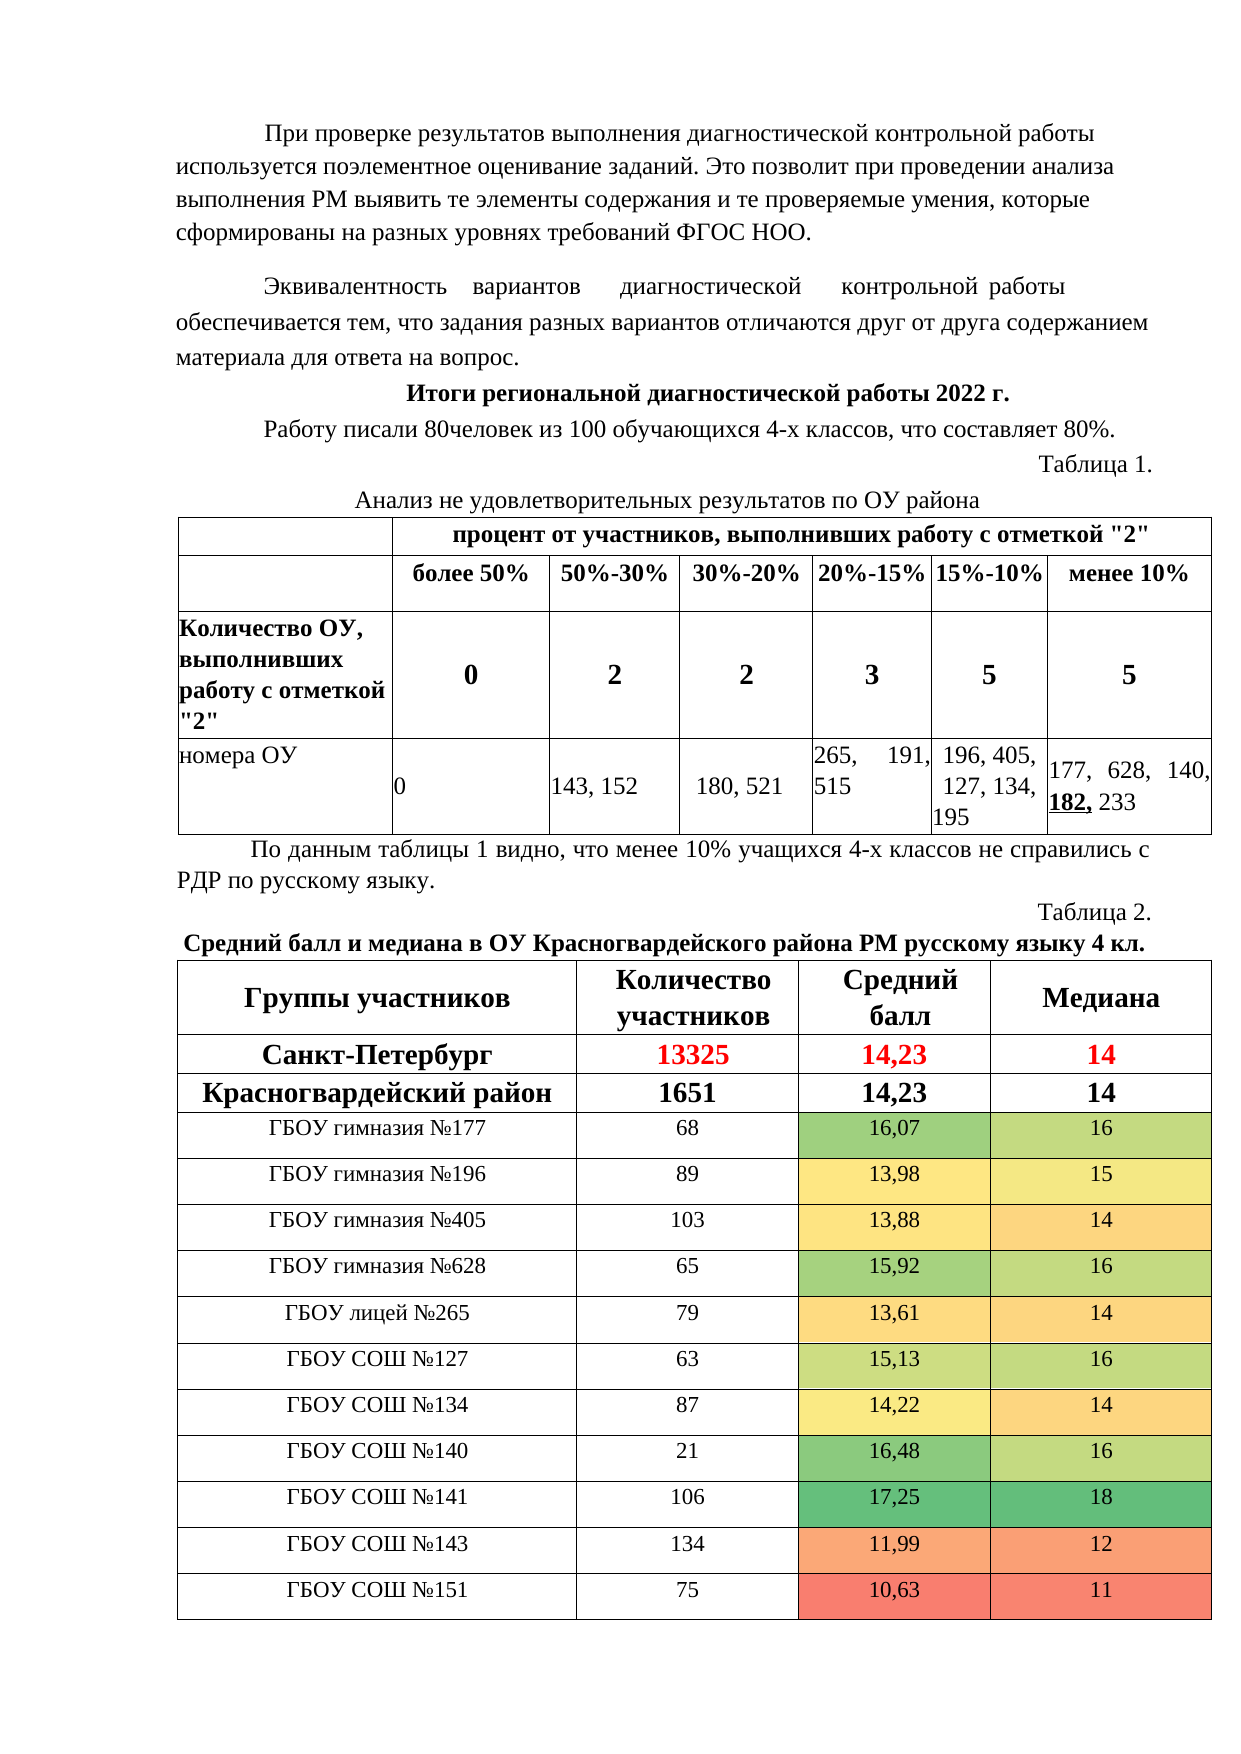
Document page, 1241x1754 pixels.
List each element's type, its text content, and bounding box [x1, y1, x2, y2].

table_cell 11,99 [799, 1528, 990, 1573]
table_cell 5 [1048, 612, 1211, 737]
table_cell ГБОУ СОШ №143 [178, 1528, 576, 1573]
table_cell ГБОУ СОШ №134 [178, 1390, 576, 1435]
table_cell 63 [577, 1344, 798, 1388]
table_cell 17,25 [799, 1482, 990, 1527]
table_header процент от участников, выполнивших работу с отметкой "2" [393, 518, 1211, 555]
table_header Средний балл [799, 961, 990, 1034]
table_cell ГБОУ гимназия №196 [178, 1159, 576, 1204]
table_cell 89 [577, 1159, 798, 1204]
table_cell 134 [577, 1528, 798, 1573]
table_cell 16 [991, 1113, 1211, 1158]
table_cell ГБОУ СОШ №127 [178, 1344, 576, 1388]
table_cell Санкт-Петербург [178, 1035, 576, 1073]
table_cell 13,88 [799, 1205, 990, 1250]
table_cell 103 [577, 1205, 798, 1250]
table_header Медиана [991, 961, 1211, 1034]
table_cell менее 10% [1048, 556, 1211, 611]
table_cell 11 [991, 1574, 1211, 1619]
text Таблица 2. [177, 897, 1152, 926]
table_cell 10,63 [799, 1574, 990, 1619]
table_cell 15%-10% [932, 556, 1047, 611]
table_cell 14 [991, 1390, 1211, 1435]
table_cell ГБОУ гимназия №628 [178, 1251, 576, 1296]
table_cell 13,61 [799, 1297, 990, 1342]
table_cell 65 [577, 1251, 798, 1296]
table_cell 143, 152 [550, 739, 679, 833]
table_cell 14 [991, 1074, 1211, 1112]
text При проверке результатов выполнения диагностической контрольной работы используется поэлементное оценивание заданий. Это позволит при проведении анализа выполнения РМ выявить те элементы содержания и те проверяемые умения, которые сформированы на разных уровнях требований ФГОС НОО. [176, 118, 1152, 246]
table_cell [179, 556, 392, 611]
table_cell 21 [577, 1436, 798, 1481]
table_cell 18 [991, 1482, 1211, 1527]
table_cell 0 [393, 612, 549, 737]
text Таблица 1. [176, 449, 1153, 478]
table_cell 50%-30% [550, 556, 679, 611]
table_cell более 50% [393, 556, 549, 611]
text Итоги региональной диагностической работы 2022 г. [176, 378, 1153, 407]
table_cell 265, 191, 515 [813, 739, 931, 833]
table_cell ГБОУ лицей №265 [178, 1297, 576, 1342]
text По данным таблицы 1 видно, что менее 10% учащихся 4-х классов не справились с РДР по русскому языку. [177, 835, 1152, 894]
table_cell 2 [680, 612, 812, 737]
table_cell 68 [577, 1113, 798, 1158]
table_cell 79 [577, 1297, 798, 1342]
table_cell 3 [813, 612, 931, 737]
table_cell 106 [577, 1482, 798, 1527]
table_cell ГБОУ СОШ №141 [178, 1482, 576, 1527]
table_header [179, 518, 392, 555]
table_cell 15 [991, 1159, 1211, 1204]
table_cell ГБОУ СОШ №140 [178, 1436, 576, 1481]
table_cell 14 [991, 1297, 1211, 1342]
table_cell 14 [991, 1035, 1211, 1073]
table_cell 0 [393, 739, 549, 833]
table_cell 87 [577, 1390, 798, 1435]
table_cell 196, 405, 127, 134, 195 [932, 739, 1047, 833]
table_cell 15,13 [799, 1344, 990, 1388]
text Анализ не удовлетворительных результатов по ОУ района [177, 485, 1152, 514]
table_cell ГБОУ гимназия №405 [178, 1205, 576, 1250]
table_cell 13325 [577, 1035, 798, 1073]
table_cell 14,23 [799, 1035, 990, 1073]
table_cell 15,92 [799, 1251, 990, 1296]
table_cell 16,48 [799, 1436, 990, 1481]
table_cell Количество ОУ, выполнивших работу c отметкой "2" [179, 612, 392, 737]
table_cell номера ОУ [179, 739, 392, 833]
table_cell Красногвардейский район [178, 1074, 576, 1112]
table_cell ГБОУ гимназия №177 [178, 1113, 576, 1158]
table_cell 20%-15% [813, 556, 931, 611]
text Работу писали 80человек из 100 обучающихся 4-х классов, что составляет 80%. [176, 414, 1153, 442]
table_cell 16,07 [799, 1113, 990, 1158]
table_header Группы участников [178, 961, 576, 1034]
table_cell 5 [932, 612, 1047, 737]
table_cell 1651 [577, 1074, 798, 1112]
table_cell 16 [991, 1251, 1211, 1296]
table_cell 177, 628, 140, 182, 233 [1048, 739, 1211, 833]
table_cell 2 [550, 612, 679, 737]
table_cell 75 [577, 1574, 798, 1619]
table_cell 14,23 [799, 1074, 990, 1112]
text Средний балл и медиана в ОУ Красногвардейского района РМ русскому языку 4 кл. [177, 928, 1152, 957]
table_cell 16 [991, 1344, 1211, 1388]
table_header Количество участников [577, 961, 798, 1034]
table_cell 16 [991, 1436, 1211, 1481]
text Эквивалентность вариантов диагностической контрольной работы обеспечивается тем, что задания разных вариантов отличаются друг от друга содержанием материала для ответа на вопрос. [176, 271, 1153, 371]
table_cell ГБОУ СОШ №151 [178, 1574, 576, 1619]
table_cell 30%-20% [680, 556, 812, 611]
table_cell 13,98 [799, 1159, 990, 1204]
table_cell 14,22 [799, 1390, 990, 1435]
table_cell 180, 521 [680, 739, 812, 833]
table_cell 14 [991, 1205, 1211, 1250]
table_cell 12 [991, 1528, 1211, 1573]
